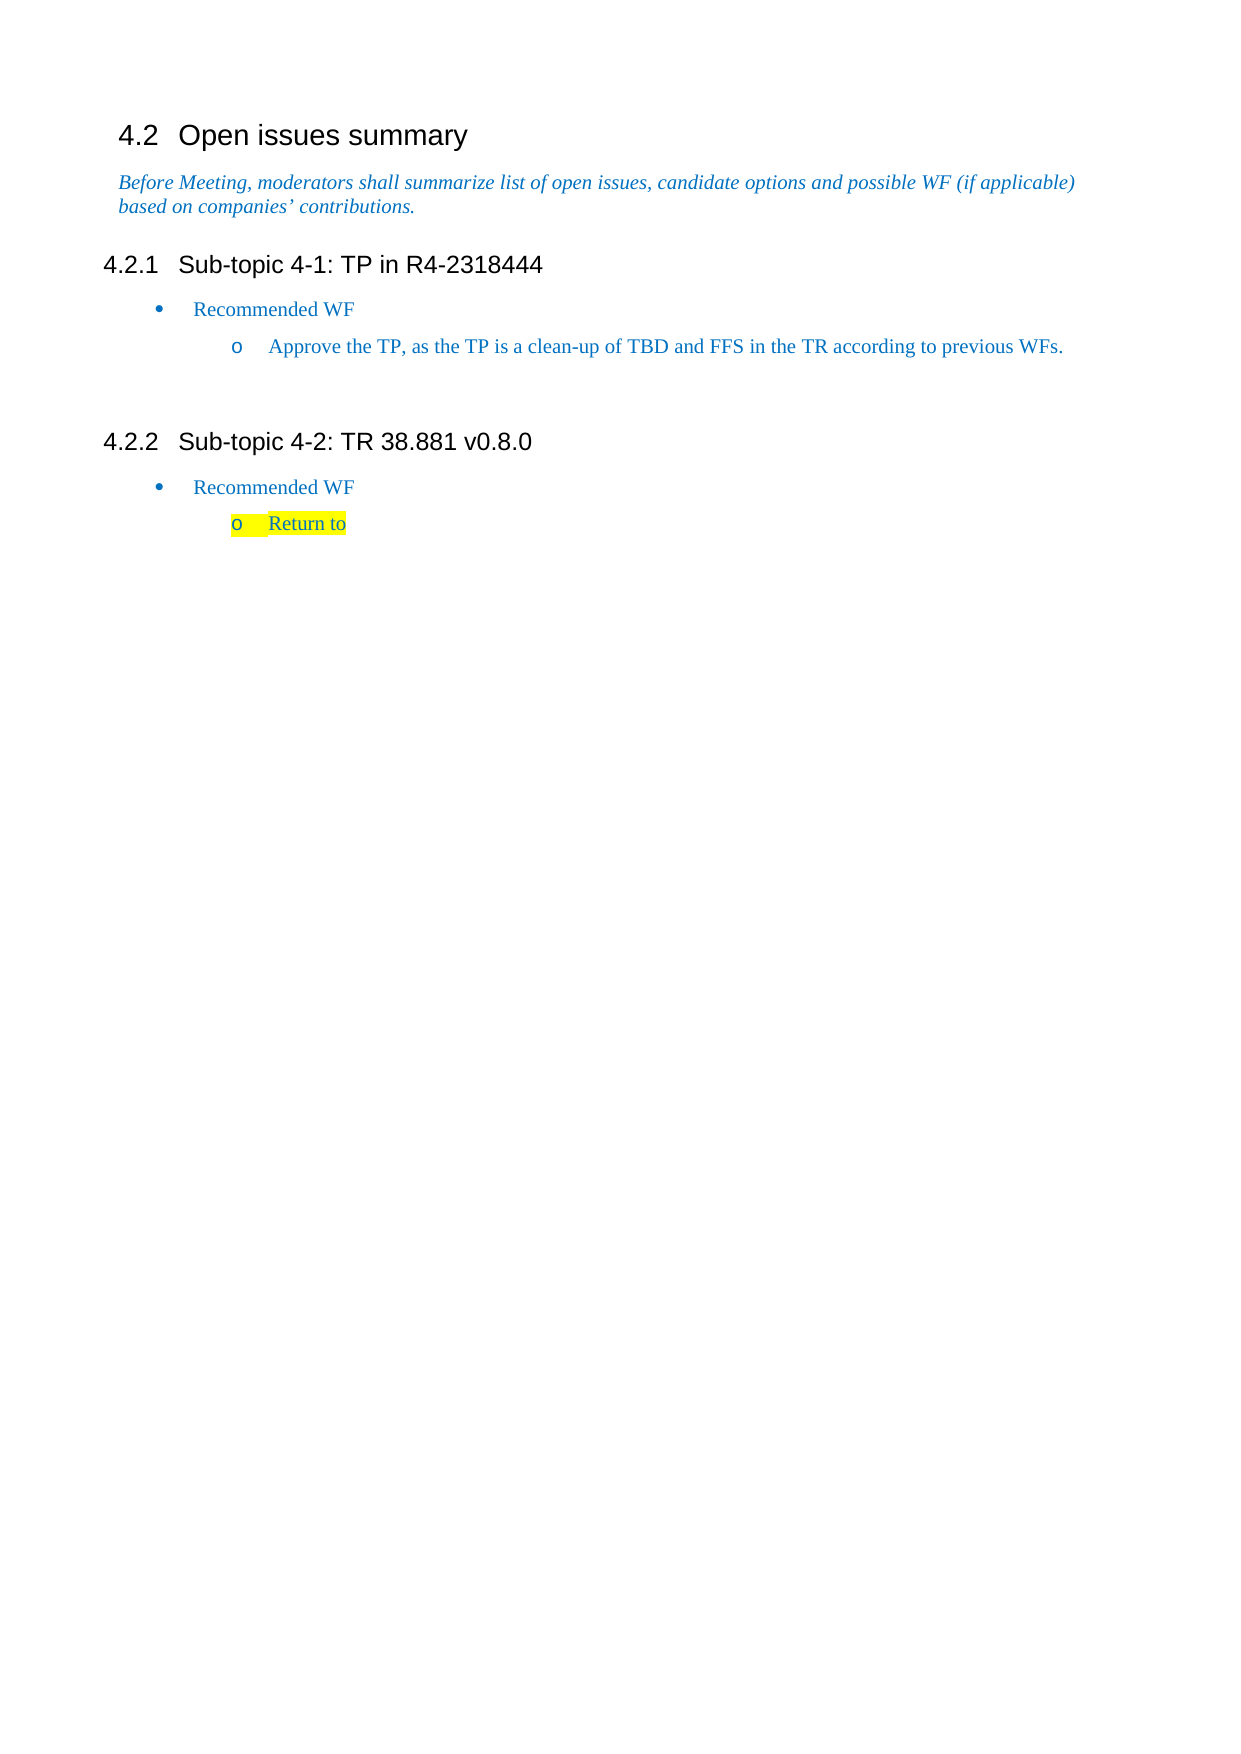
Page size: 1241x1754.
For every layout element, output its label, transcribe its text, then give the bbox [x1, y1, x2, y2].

list Recommended WF [156, 297, 1122, 321]
text Before Meeting, moderators shall summarize list of open issues, candidate options and possible WF (if applicable) based on companies’ contributions. [118, 170, 1122, 218]
list Return to [268, 511, 1122, 537]
list Approve the TP, as the TP is a clean-up of TBD and FFS in the TR according to previous WFs. [231, 334, 1122, 359]
subtitle Open issues summary [118, 118, 1122, 152]
subtitle Sub-topic 4-1: TP in R4-2318444 [103, 250, 1122, 278]
list Recommended WF [156, 475, 1122, 499]
subtitle Sub-topic 4-2: TR 38.881 v0.8.0 [103, 427, 1122, 456]
